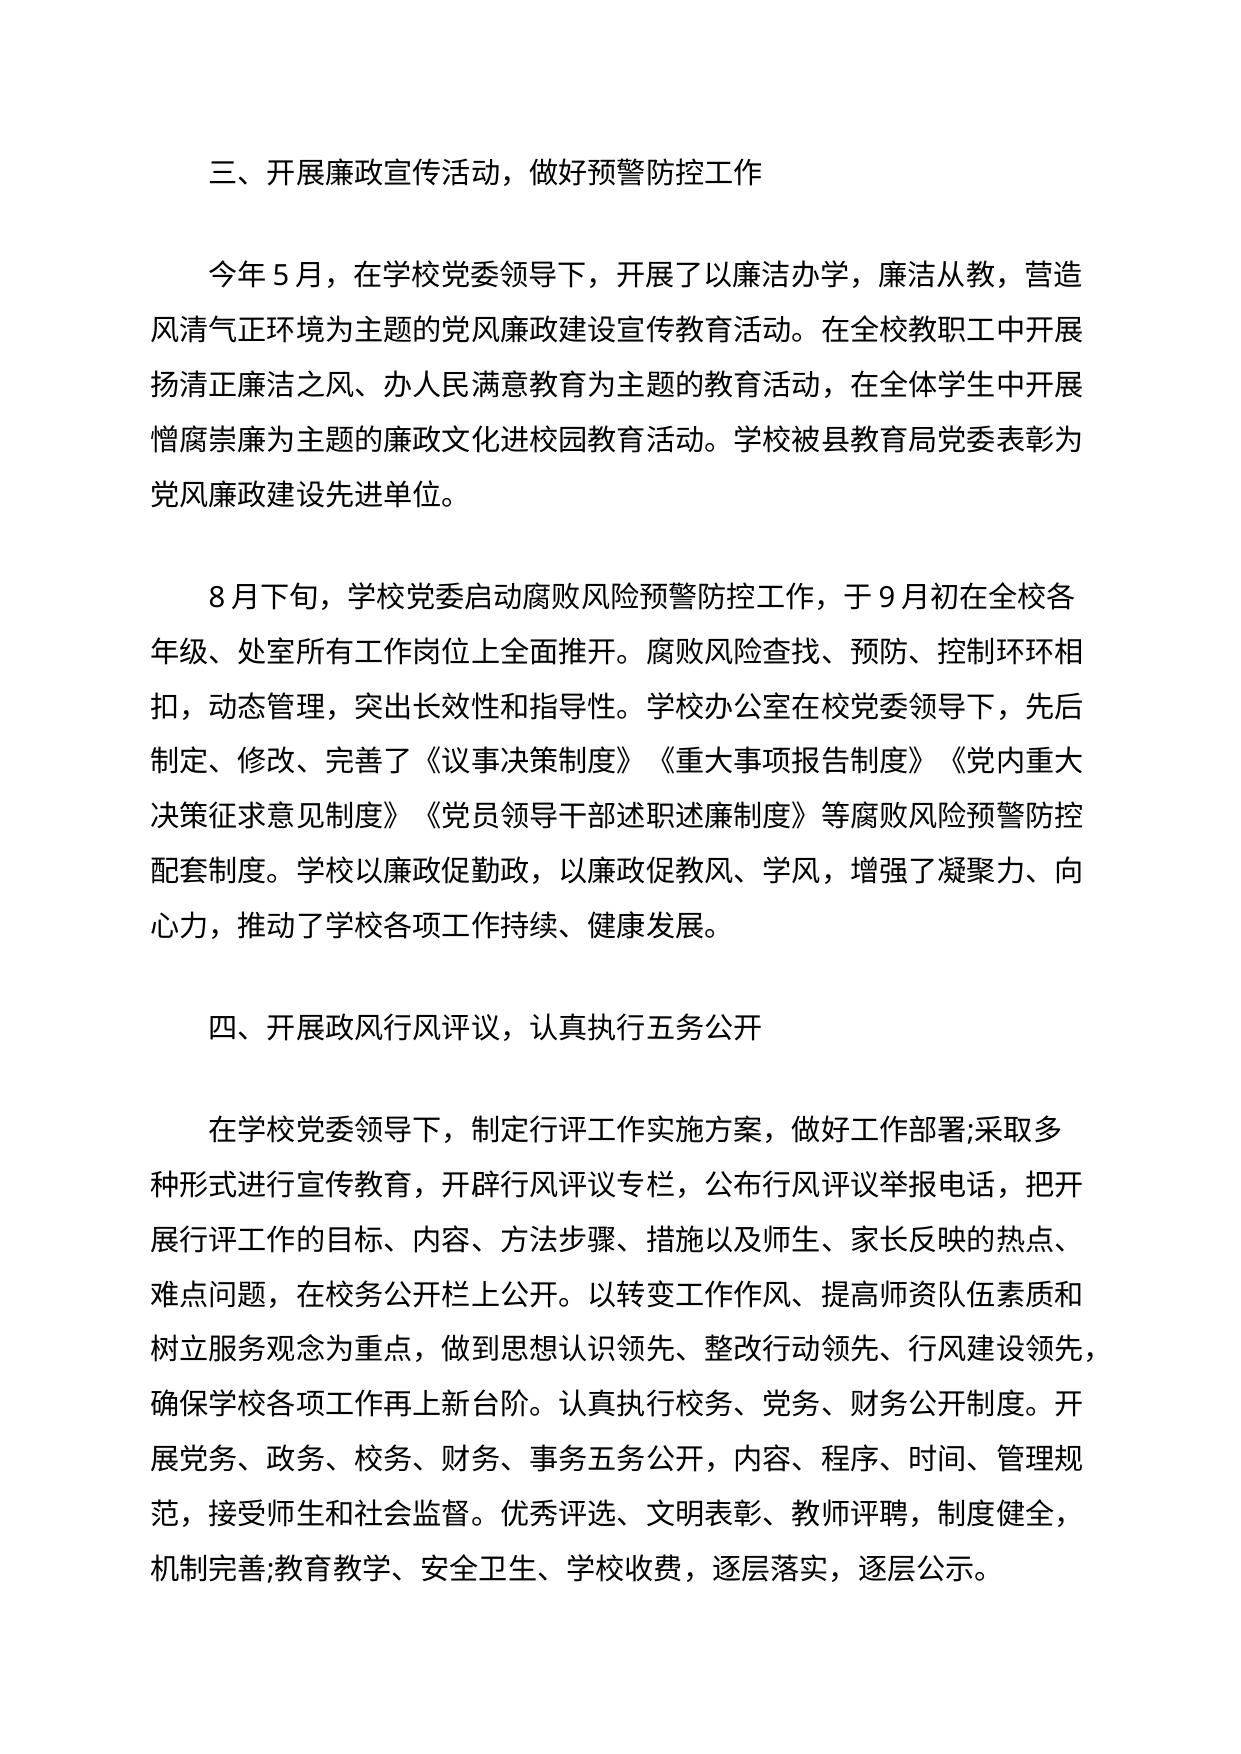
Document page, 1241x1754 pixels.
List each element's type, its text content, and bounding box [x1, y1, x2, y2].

text 今年5月，在学校党委领导下，开展了以廉洁办学，廉洁从教，营造风清气正环境为主题的党风廉政建设宣传教育活动。在全校教职工中开展扬清正廉洁之风、办人民满意教育为主题的教育活动，在全体学生中开展憎腐崇廉为主题的廉政文化进校园教育活动。学校被县教育局党委表彰为党风廉政建设先进单位。 [150, 252, 1090, 514]
text 四、开展政风行风评议，认真执行五务公开 [150, 1004, 1090, 1047]
text 三、开展廉政宣传活动，做好预警防控工作 [150, 150, 1090, 192]
text 在学校党委领导下，制定行评工作实施方案，做好工作部署;采取多种形式进行宣传教育，开辟行风评议专栏，公布行风评议举报电话，把开展行评工作的目标、内容、方法步骤、措施以及师生、家长反映的热点、难点问题，在校务公开栏上公开。以转变工作作风、提高师资队伍素质和树立服务观念为重点，做到思想认识领先、整改行动领先、行风建设领先，确保学校各项工作再上新台阶。认真执行校务、党务、财务公开制度。开展党务、政务、校务、财务、事务五务公开，内容、程序、时间、管理规范，接受师生和社会监督。优秀评选、文明表彰、教师评聘，制度健全，机制完善;教育教学、安全卫生、学校收费，逐层落实，逐层公示。 [150, 1106, 1090, 1588]
text 8月下旬，学校党委启动腐败风险预警防控工作，于9月初在全校各年级、处室所有工作岗位上全面推开。腐败风险查找、预防、控制环环相扣，动态管理，突出长效性和指导性。学校办公室在校党委领导下，先后制定、修改、完善了《议事决策制度》《重大事项报告制度》《党内重大决策征求意见制度》《党员领导干部述职述廉制度》等腐败风险预警防控配套制度。学校以廉政促勤政，以廉政促教风、学风，增强了凝聚力、向心力，推动了学校各项工作持续、健康发展。 [150, 573, 1090, 945]
